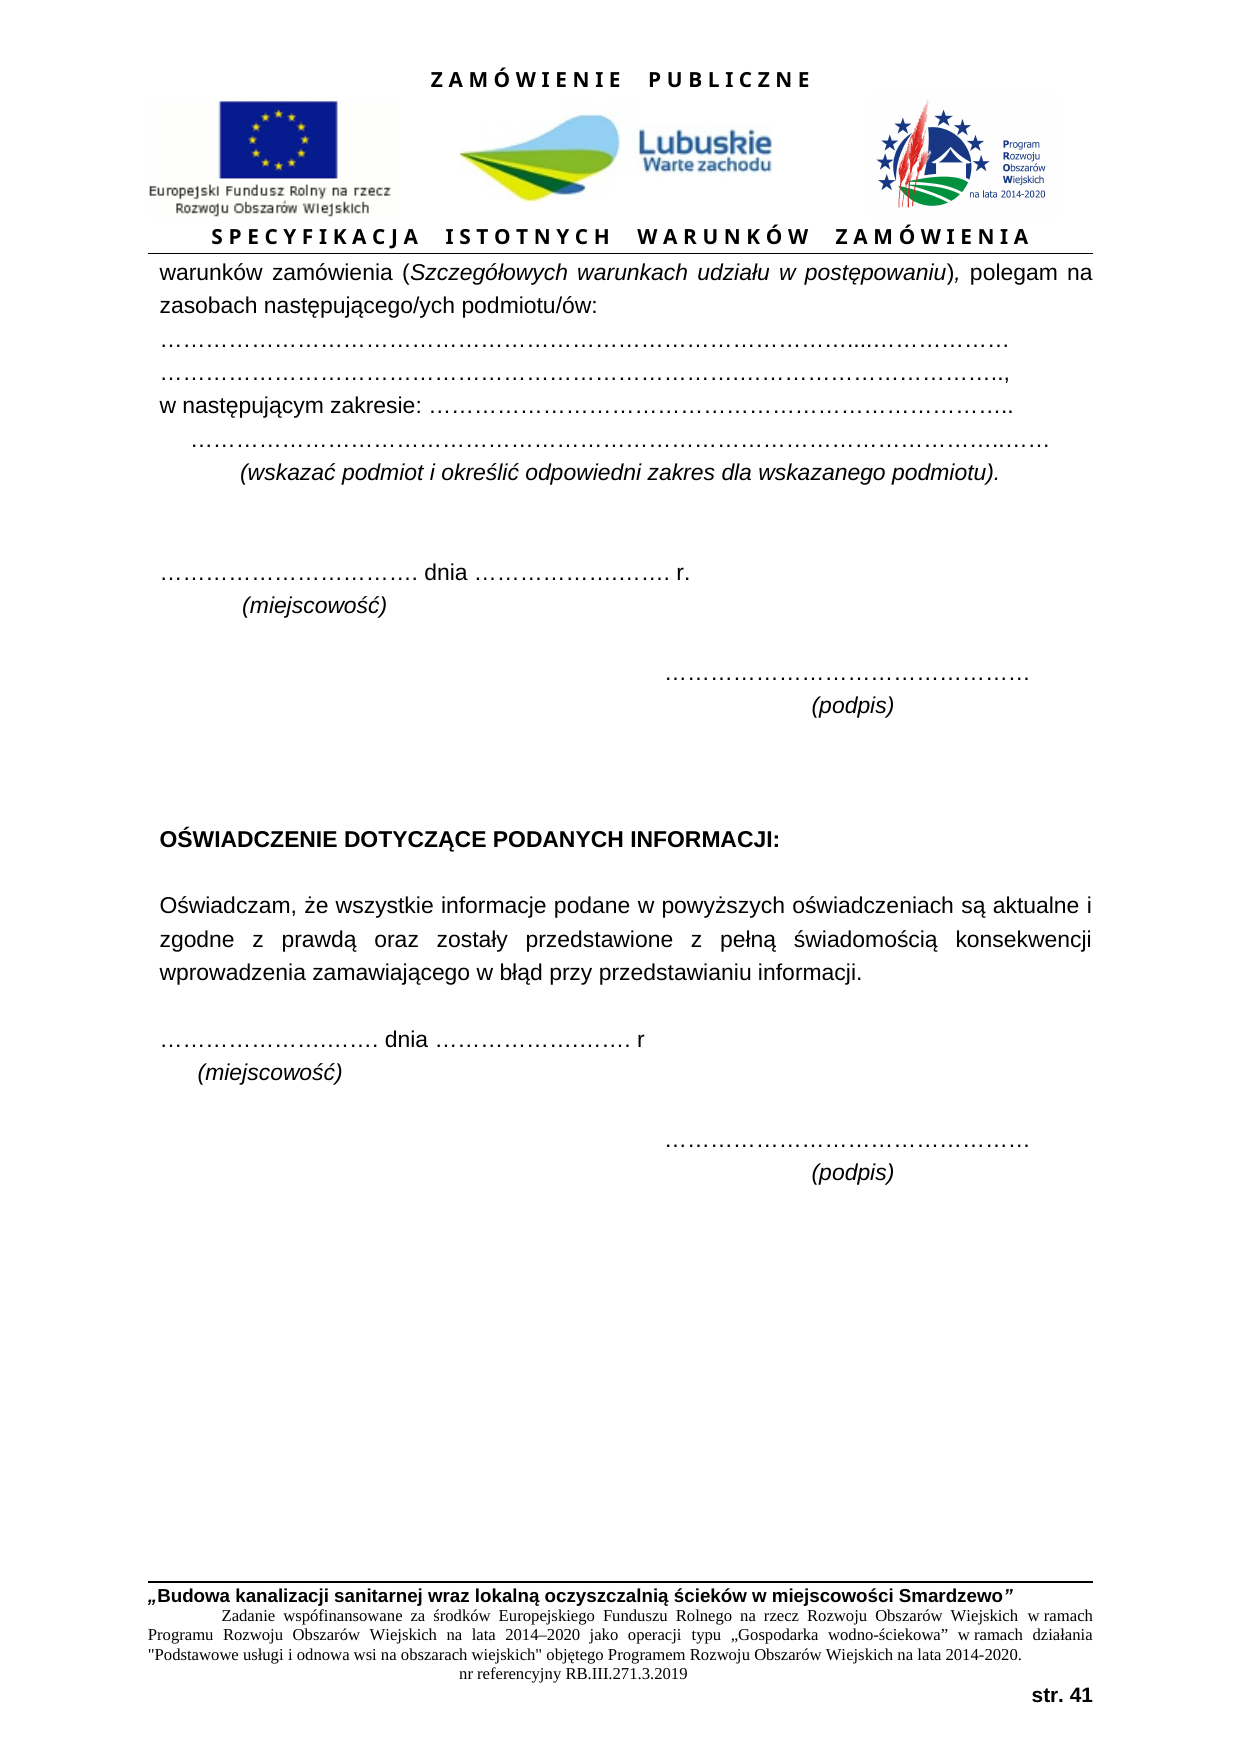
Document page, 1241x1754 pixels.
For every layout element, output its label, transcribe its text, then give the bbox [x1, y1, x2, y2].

text Oświadczam, że wszystkie informacje podane w powyższych oświadczeniach są aktualne i zgodne z prawdą oraz zostały przedstawione z pełną świadomością konsekwencji wprowadzenia zamawiającego w błąd przy przedstawianiu informacji. [159, 887, 1093, 987]
text ……………………………. dnia ……………….……. r. [159, 554, 1093, 587]
text w następującym zakresie: ………………………………………………………………….. [159, 387, 1093, 421]
text (podpis) [749, 687, 1093, 721]
text (podpis) [749, 1154, 1093, 1187]
text ……………………………………………………………………………………………..…… (wskazać podmiot i określić odpowiedni zakres dla wskazanego podmiotu). [148, 421, 1093, 487]
text ………………………………………………………………….…………………………….., [159, 354, 1093, 387]
text ………………………………………… [159, 654, 1093, 687]
picture [460, 100, 773, 218]
picture [147, 100, 397, 218]
text ………………………………………………………………………………....……………… [159, 321, 1093, 354]
text (miejscowość) [159, 587, 1093, 621]
text OŚWIADCZENIE DOTYCZĄCE PODANYCH INFORMACJI: [159, 821, 1093, 854]
text ………………….……. dnia ……………….……. r [159, 1021, 1093, 1054]
text ………………………………………… [159, 1121, 1093, 1154]
text (miejscowość) [159, 1054, 1093, 1087]
picture [869, 93, 1059, 218]
